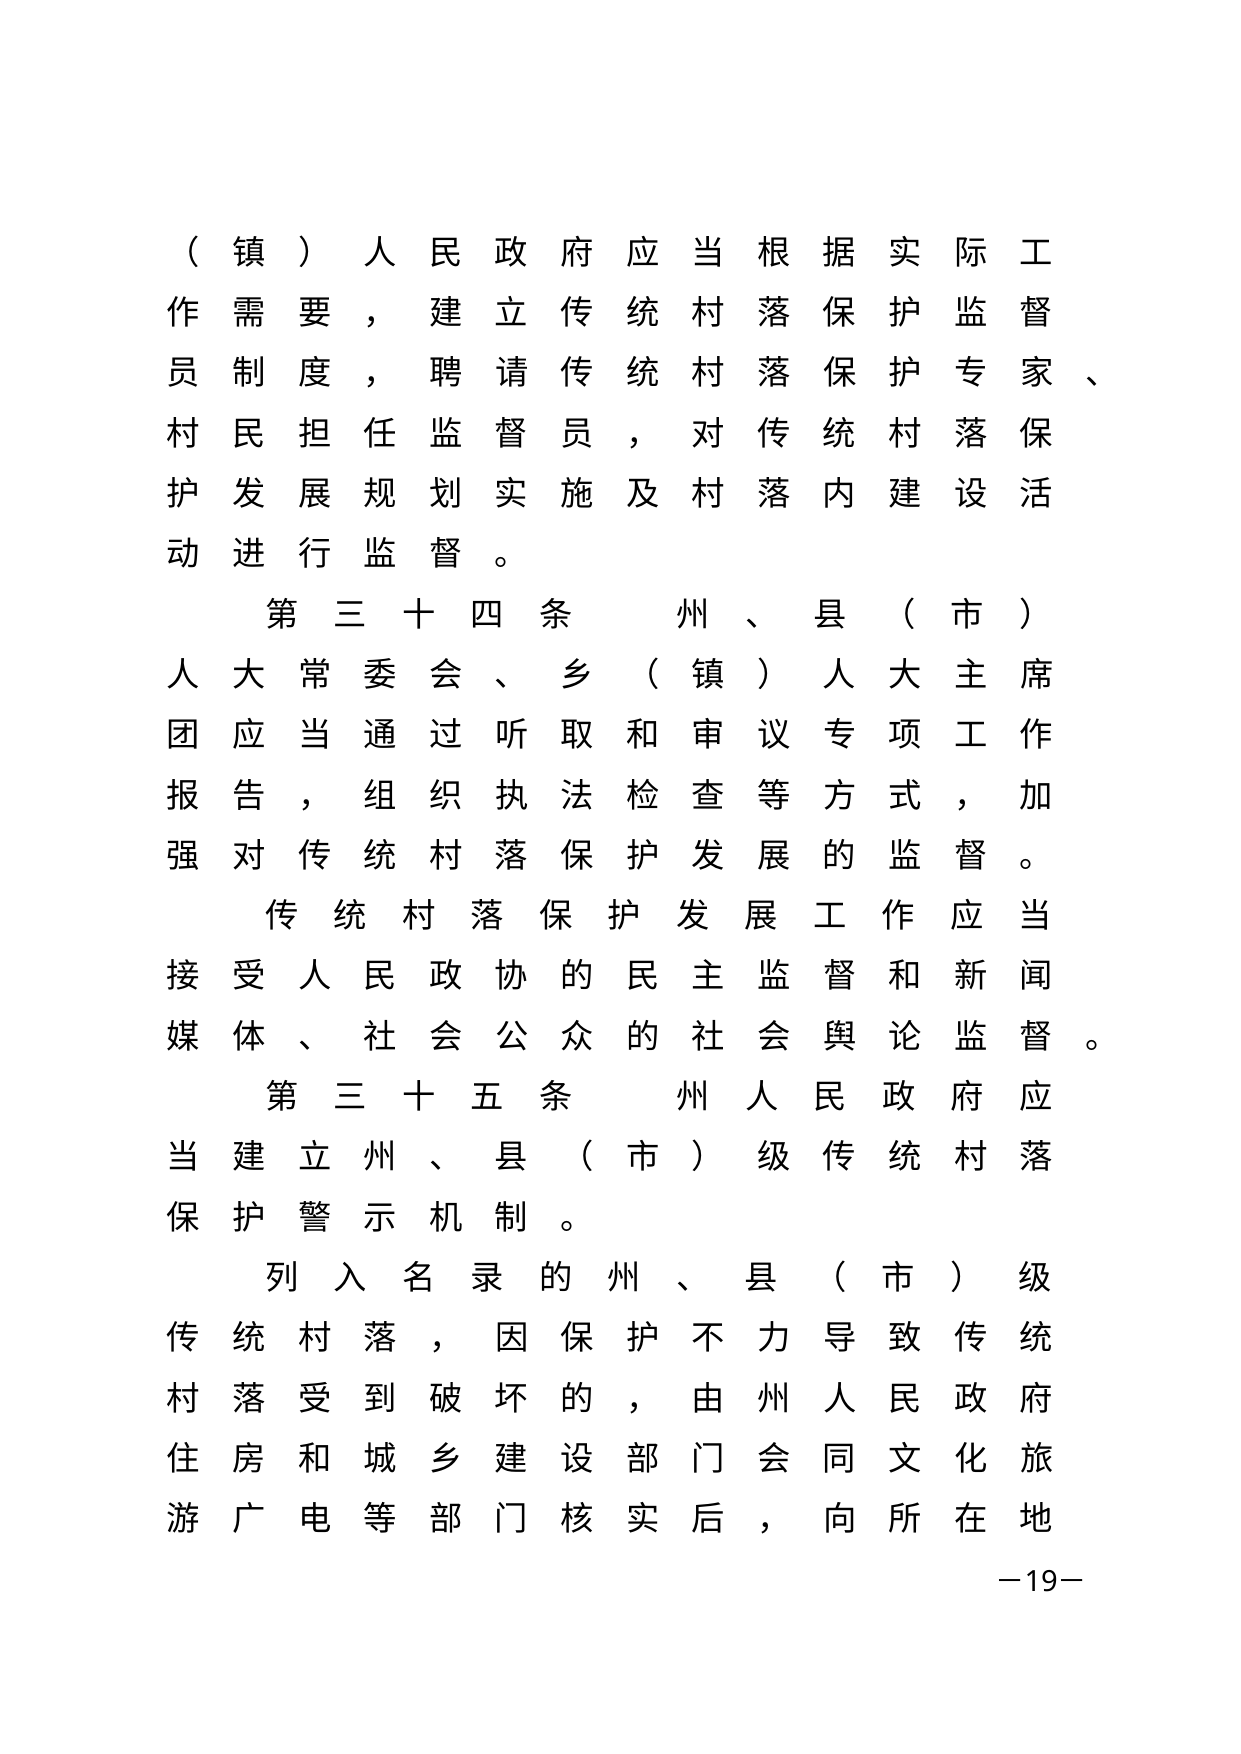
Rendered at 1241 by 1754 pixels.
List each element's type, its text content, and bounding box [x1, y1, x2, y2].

text 第三十五条 州人民政府应当建立州、县（市）级传统村落保护警示机制。 [167, 1064, 1085, 1245]
text 第三十三条 县（市）、乡（镇）人民政府应当根据实际工作需要，建立传统村落保护监督员制度，聘请传统村落保护专家、村民担任监督员，对传统村落保护发展规划实施及村落内建设活动进行监督。 [167, 219, 1085, 581]
text 传统村落保护发展工作应当接受人民政协的民主监督和新闻媒体、社会公众的社会舆论监督。 [167, 883, 1085, 1064]
text 第三十四条 州、县（市）人大常委会、乡（镇）人大主席团应当通过听取和审议专项工作报告，组织执法检查等方式，加强对传统村落保护发展的监督。 [167, 581, 1085, 883]
text 列入名录的州、县（市）级传统村落，因保护不力导致传统村落受到破坏的，由州人民政府住房和城乡建设部门会同文化旅游广电等部门核实后，向所在地县（市）人民政府提出警示，责成限期整改；因保护不力导致传统村落受到严重破坏的，由州人民政府列入濒危名单，予以公布，并责成所在地县（市）人民政府限期采取补救措施。 [167, 1245, 1085, 1546]
